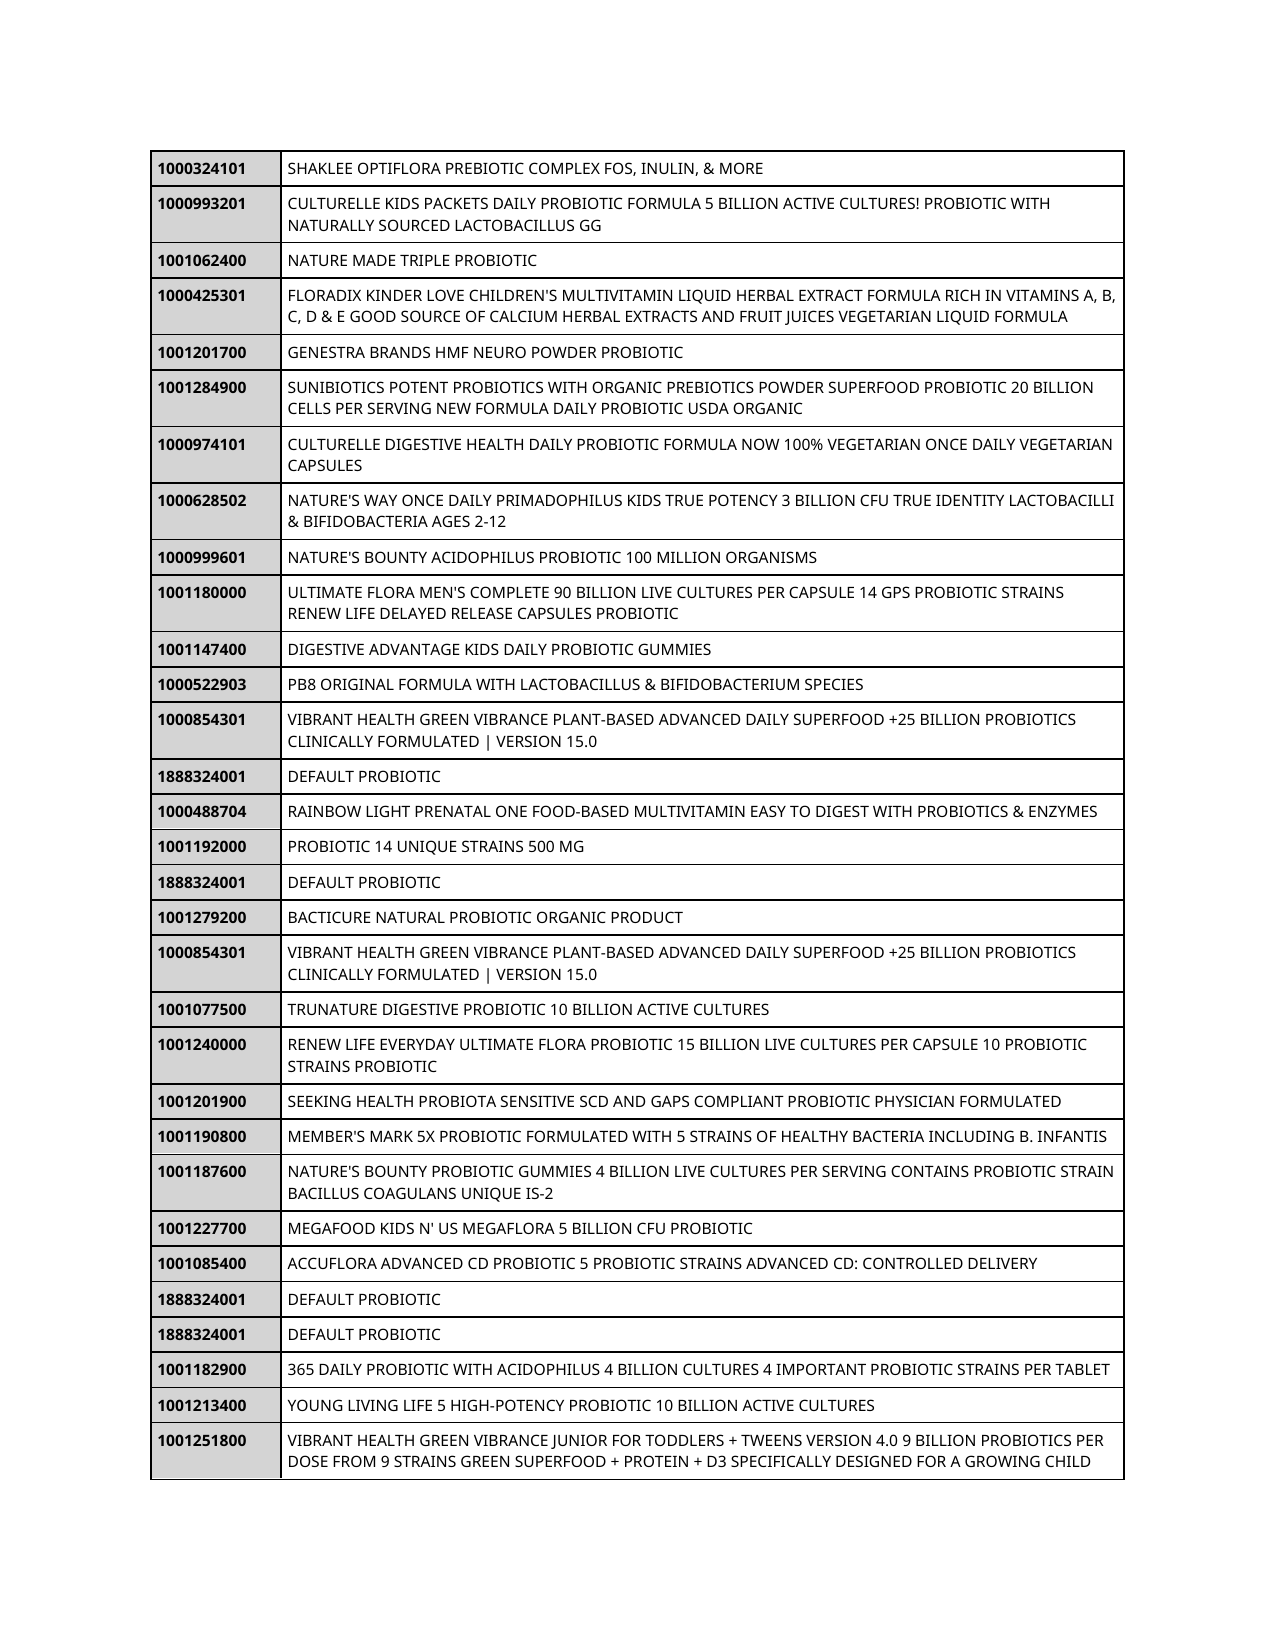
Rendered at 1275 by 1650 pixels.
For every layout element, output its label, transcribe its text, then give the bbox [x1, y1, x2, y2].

table_cell MEMBER'S MARK 5X PROBIOTIC FORMULATED WITH 5 STRAINS OF HEALTHY BACTERIA INCLUDING B. INFANTIS [282, 1120, 1123, 1153]
table_cell 1000999601 [152, 540, 280, 574]
table_cell PB8 ORIGINAL FORMULA WITH LACTOBACILLUS & BIFIDOBACTERIUM SPECIES [282, 668, 1123, 701]
table_cell GENESTRA BRANDS HMF NEURO POWDER PROBIOTIC [282, 335, 1123, 369]
table_cell VIBRANT HEALTH GREEN VIBRANCE PLANT-BASED ADVANCED DAILY SUPERFOOD +25 BILLION PROBIOTICS CLINICALLY FORMULATED | VERSION 15.0 [282, 703, 1123, 758]
table_cell 1000974101 [152, 427, 280, 482]
table_cell 1001062400 [152, 243, 280, 277]
table_cell SUNIBIOTICS POTENT PROBIOTICS WITH ORGANIC PREBIOTICS POWDER SUPERFOOD PROBIOTIC 20 BILLION CELLS PER SERVING NEW FORMULA DAILY PROBIOTIC USDA ORGANIC [282, 371, 1123, 426]
table_cell ACCUFLORA ADVANCED CD PROBIOTIC 5 PROBIOTIC STRAINS ADVANCED CD: CONTROLLED DELIVERY [282, 1247, 1123, 1281]
table_cell NATURE'S BOUNTY ACIDOPHILUS PROBIOTIC 100 MILLION ORGANISMS [282, 540, 1123, 574]
table_cell DEFAULT PROBIOTIC [282, 1318, 1123, 1351]
table_cell NATURE'S WAY ONCE DAILY PRIMADOPHILUS KIDS TRUE POTENCY 3 BILLION CFU TRUE IDENTITY LACTOBACILLI & BIFIDOBACTERIA AGES 2-12 [282, 484, 1123, 539]
table_cell 1000425301 [152, 279, 280, 334]
table_cell 1001201700 [152, 335, 280, 369]
table_cell 1001077500 [152, 993, 280, 1026]
table_cell BACTICURE NATURAL PROBIOTIC ORGANIC PRODUCT [282, 901, 1123, 934]
table_cell 1001085400 [152, 1247, 280, 1281]
table_cell 1000854301 [152, 703, 280, 758]
table_cell 1000993201 [152, 187, 280, 242]
table_cell 1888324001 [152, 865, 280, 899]
table_cell DIGESTIVE ADVANTAGE KIDS DAILY PROBIOTIC GUMMIES [282, 632, 1123, 666]
table_cell 1000324101 [152, 152, 280, 185]
table_cell 1888324001 [152, 1282, 280, 1316]
table_cell 1001182900 [152, 1353, 280, 1387]
table_cell FLORADIX KINDER LOVE CHILDREN'S MULTIVITAMIN LIQUID HERBAL EXTRACT FORMULA RICH IN VITAMINS A, B, C, D & E GOOD SOURCE OF CALCIUM HERBAL EXTRACTS AND FRUIT JUICES VEGETARIAN LIQUID FORMULA [282, 279, 1123, 334]
table_cell 1001251800 [152, 1423, 280, 1478]
table_cell MEGAFOOD KIDS N' US MEGAFLORA 5 BILLION CFU PROBIOTIC [282, 1212, 1123, 1245]
table_cell 1001227700 [152, 1212, 280, 1245]
table_cell TRUNATURE DIGESTIVE PROBIOTIC 10 BILLION ACTIVE CULTURES [282, 993, 1123, 1026]
table_cell 1001147400 [152, 632, 280, 666]
table_cell RAINBOW LIGHT PRENATAL ONE FOOD-BASED MULTIVITAMIN EASY TO DIGEST WITH PROBIOTICS & ENZYMES [282, 795, 1123, 828]
table_cell YOUNG LIVING LIFE 5 HIGH-POTENCY PROBIOTIC 10 BILLION ACTIVE CULTURES [282, 1388, 1123, 1422]
table_cell 1001190800 [152, 1120, 280, 1153]
table_cell 1000854301 [152, 936, 280, 991]
table_cell VIBRANT HEALTH GREEN VIBRANCE PLANT-BASED ADVANCED DAILY SUPERFOOD +25 BILLION PROBIOTICS CLINICALLY FORMULATED | VERSION 15.0 [282, 936, 1123, 991]
table_cell CULTURELLE KIDS PACKETS DAILY PROBIOTIC FORMULA 5 BILLION ACTIVE CULTURES! PROBIOTIC WITH NATURALLY SOURCED LACTOBACILLUS GG [282, 187, 1123, 242]
table_cell 1000522903 [152, 668, 280, 701]
table_cell DEFAULT PROBIOTIC [282, 865, 1123, 899]
table_cell 1888324001 [152, 1318, 280, 1351]
table_cell SEEKING HEALTH PROBIOTA SENSITIVE SCD AND GAPS COMPLIANT PROBIOTIC PHYSICIAN FORMULATED [282, 1085, 1123, 1118]
table_cell VIBRANT HEALTH GREEN VIBRANCE JUNIOR FOR TODDLERS + TWEENS VERSION 4.0 9 BILLION PROBIOTICS PER DOSE FROM 9 STRAINS GREEN SUPERFOOD + PROTEIN + D3 SPECIFICALLY DESIGNED FOR A GROWING CHILD [282, 1423, 1123, 1478]
table_cell 1001201900 [152, 1085, 280, 1118]
table_cell PROBIOTIC 14 UNIQUE STRAINS 500 MG [282, 830, 1123, 864]
table_cell SHAKLEE OPTIFLORA PREBIOTIC COMPLEX FOS, INULIN, & MORE [282, 152, 1123, 185]
table_cell 1001279200 [152, 901, 280, 934]
table_cell NATURE MADE TRIPLE PROBIOTIC [282, 243, 1123, 277]
table_cell 1001187600 [152, 1155, 280, 1210]
table_cell DEFAULT PROBIOTIC [282, 760, 1123, 793]
table_cell 1001284900 [152, 371, 280, 426]
table_cell 1000628502 [152, 484, 280, 539]
table_cell 1001192000 [152, 830, 280, 864]
table_cell CULTURELLE DIGESTIVE HEALTH DAILY PROBIOTIC FORMULA NOW 100% VEGETARIAN ONCE DAILY VEGETARIAN CAPSULES [282, 427, 1123, 482]
table_cell NATURE'S BOUNTY PROBIOTIC GUMMIES 4 BILLION LIVE CULTURES PER SERVING CONTAINS PROBIOTIC STRAIN BACILLUS COAGULANS UNIQUE IS-2 [282, 1155, 1123, 1210]
table_cell 1001240000 [152, 1028, 280, 1083]
table_cell DEFAULT PROBIOTIC [282, 1282, 1123, 1316]
table_cell 365 DAILY PROBIOTIC WITH ACIDOPHILUS 4 BILLION CULTURES 4 IMPORTANT PROBIOTIC STRAINS PER TABLET [282, 1353, 1123, 1387]
table_cell 1000488704 [152, 795, 280, 828]
table_cell 1001213400 [152, 1388, 280, 1422]
table_cell 1001180000 [152, 576, 280, 631]
table_cell RENEW LIFE EVERYDAY ULTIMATE FLORA PROBIOTIC 15 BILLION LIVE CULTURES PER CAPSULE 10 PROBIOTIC STRAINS PROBIOTIC [282, 1028, 1123, 1083]
table_cell ULTIMATE FLORA MEN'S COMPLETE 90 BILLION LIVE CULTURES PER CAPSULE 14 GPS PROBIOTIC STRAINS RENEW LIFE DELAYED RELEASE CAPSULES PROBIOTIC [282, 576, 1123, 631]
table_cell 1888324001 [152, 760, 280, 793]
